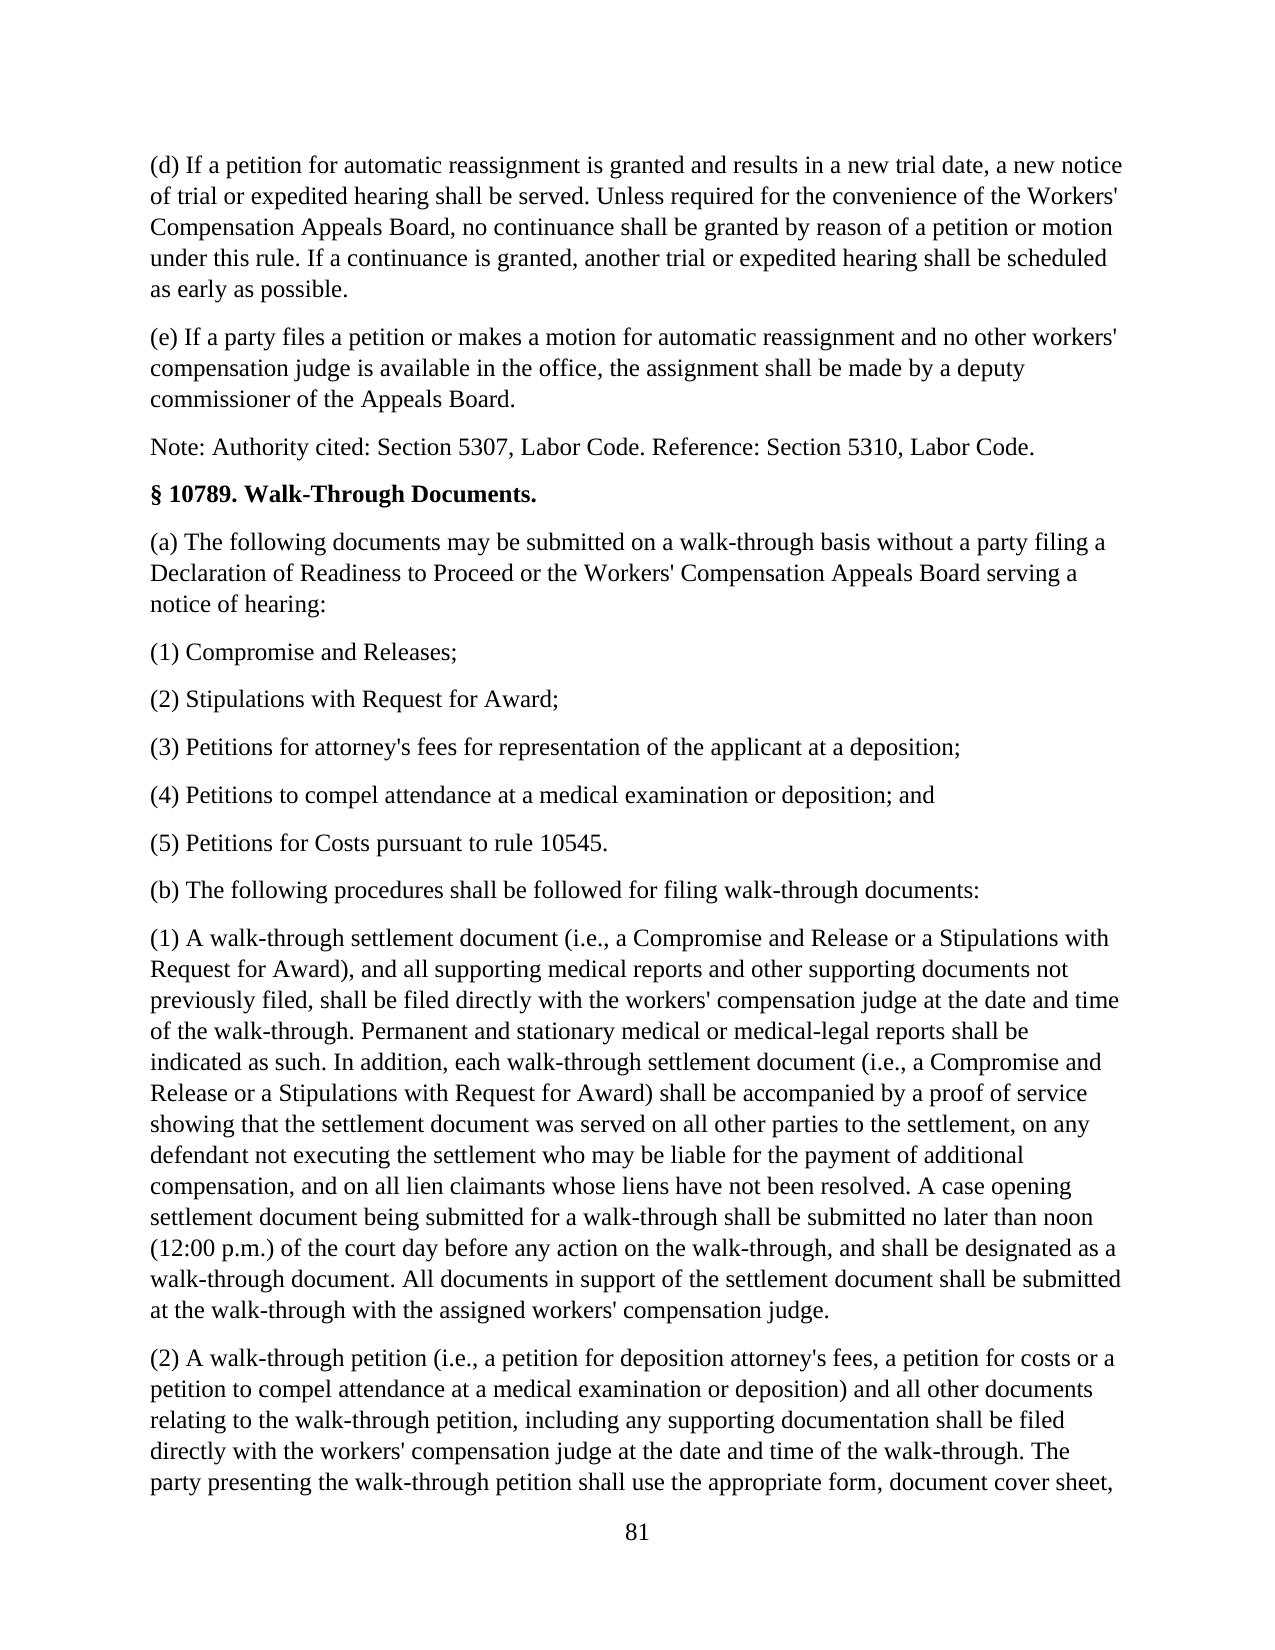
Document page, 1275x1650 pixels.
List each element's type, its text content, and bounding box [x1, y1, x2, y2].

text (e) If a party files a petition or makes a motion for automatic reassignment and no other workers' compensation judge is available in the office, the assignment shall be made by a deputy commissioner of the Appeals Board. [150, 322, 1125, 413]
subtitle § 10789. Walk-Through Documents. [150, 479, 1125, 508]
text (1) Compromise and Releases; [150, 637, 1125, 666]
text Note: Authority cited: Section 5307, Labor Code. Reference: Section 5310, Labor Code. [150, 432, 1125, 460]
text (1) A walk-through settlement document (i.e., a Compromise and Release or a Stipulations with Request for Award), and all supporting medical reports and other supporting documents not previously filed, shall be filed directly with the workers' compensation judge at the date and time of the walk-through. Permanent and stationary medical or medical-legal reports shall be indicated as such. In addition, each walk-through settlement document (i.e., a Compromise and Release or a Stipulations with Request for Award) shall be accompanied by a proof of service showing that the settlement document was served on all other parties to the settlement, on any defendant not executing the settlement who may be liable for the payment of additional compensation, and on all lien claimants whose liens have not been resolved. A case opening settlement document being submitted for a walk-through shall be submitted no later than noon (12:00 p.m.) of the court day before any action on the walk-through, and shall be designated as a walk-through document. All documents in support of the settlement document shall be submitted at the walk-through with the assigned workers' compensation judge. [150, 923, 1125, 1324]
text (b) The following procedures shall be followed for filing walk-through documents: [150, 875, 1125, 904]
text (3) Petitions for attorney's fees for representation of the applicant at a deposition; [150, 732, 1125, 761]
text (5) Petitions for Costs pursuant to rule 10545. [150, 828, 1125, 856]
text (4) Petitions to compel attendance at a medical examination or deposition; and [150, 780, 1125, 809]
text (a) The following documents may be submitted on a walk-through basis without a party filing a Declaration of Readiness to Proceed or the Workers' Compensation Appeals Board serving a notice of hearing: [150, 527, 1125, 618]
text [150, 1343, 1125, 1496]
text (2) Stipulations with Request for Award; [150, 684, 1125, 713]
text (d) If a petition for automatic reassignment is granted and results in a new trial date, a new notice of trial or expedited hearing shall be served. Unless required for the convenience of the Workers' Compensation Appeals Board, no continuance shall be granted by reason of a petition or motion under this rule. If a continuance is granted, another trial or expedited hearing shall be scheduled as early as possible. [150, 150, 1125, 303]
